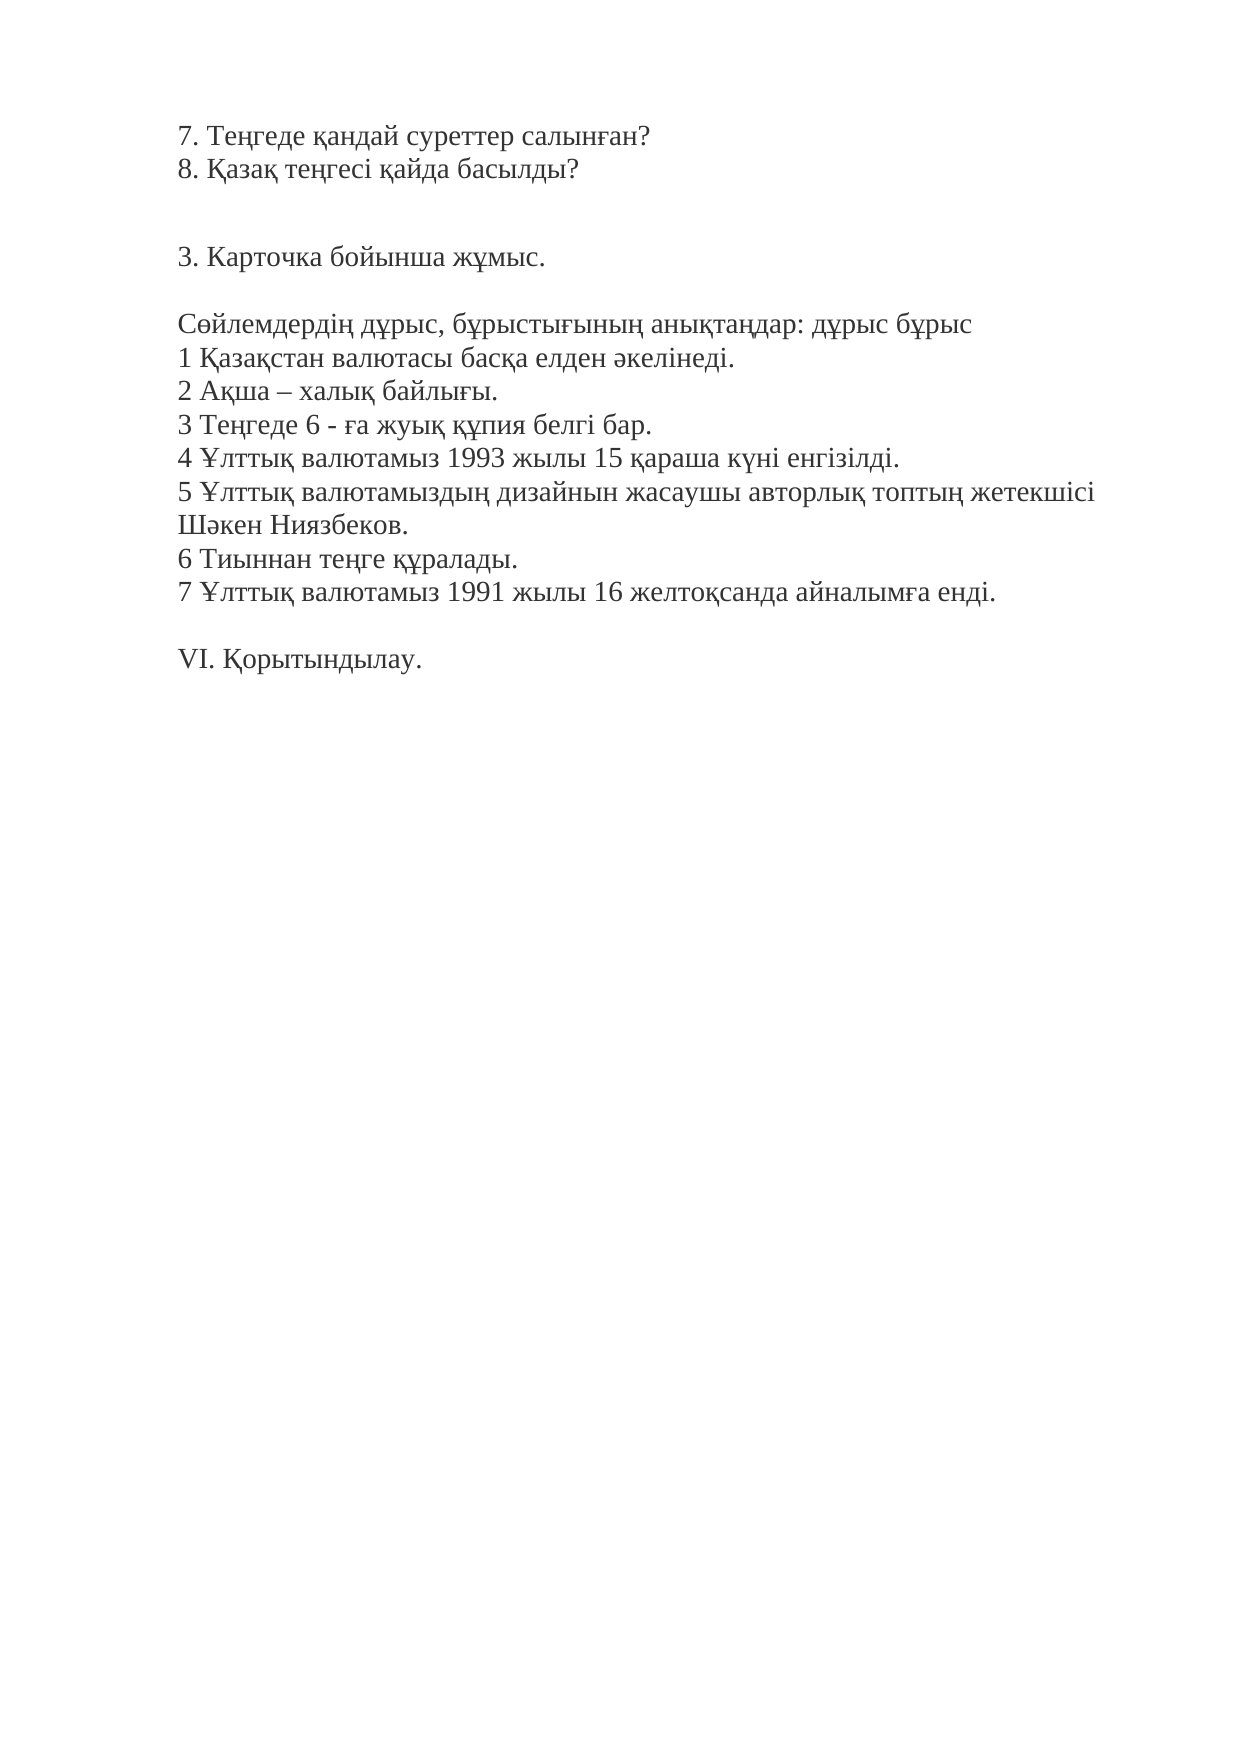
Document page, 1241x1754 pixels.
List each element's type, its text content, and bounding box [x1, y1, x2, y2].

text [177, 118, 1152, 185]
text 3. Карточка бойынша жұмыс. Сөйлемдердің дұрыс, бұрыстығының анықтаңдар: дұрыс бұрыс 1 Қазақстан валютасы басқа елден әкелінеді. 2 Ақша – халық байлығы. 3 Теңгеде 6 - ға жуық құпия белгі бар. 4 Ұлттық валютамыз 1993 жылы 15 қараша күні енгізілді. 5 Ұлттық валютамыздың дизайнын жасаушы авторлық топтың жетекшісі Шәкен Ниязбеков. 6 Тиыннан теңге құралады. 7 Ұлттық валютамыз 1991 жылы 16 желтоқсанда айналымға енді. VІ. Қорытындылау. [177, 206, 1152, 675]
